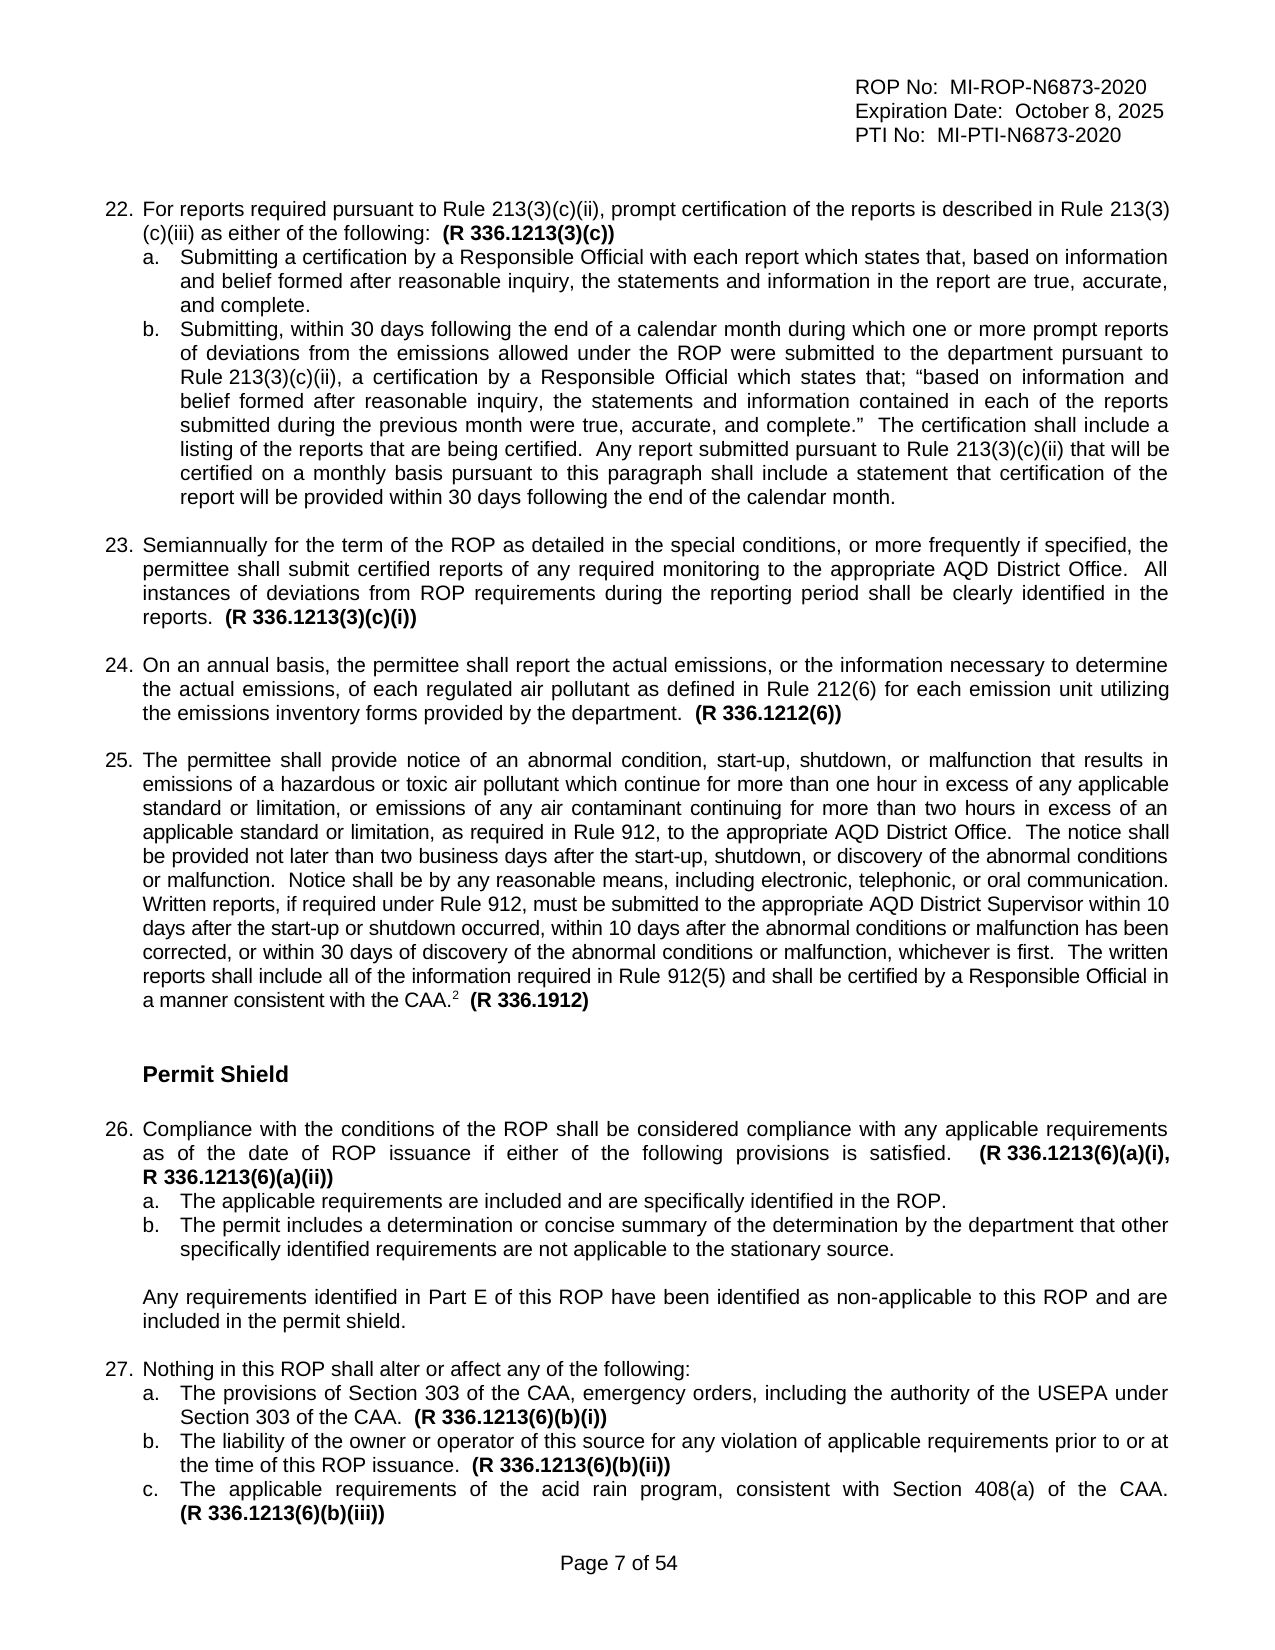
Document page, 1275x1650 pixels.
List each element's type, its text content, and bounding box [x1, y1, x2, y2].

list Submitting, within 30 days following the end of a calendar month during which one or more prompt reports of deviations from the emissions allowed under the ROP were submitted to the department pursuant to Rule 213(3)(c)(ii), a certification by a Responsible Official which states that; “based on information and belief formed after reasonable inquiry, the statements and information contained in each of the reports submitted during the previous month were true, accurate, and complete.” The certification shall include a listing of the reports that are being certified. Any report submitted pursuant to Rule 213(3)(c)(ii) that will be certified on a monthly basis pursuant to this paragraph shall include a statement that certification of the report will be provided within 30 days following the end of the calendar month. [142, 317, 1170, 509]
list For reports required pursuant to Rule 213(3)(c)(ii), prompt certification of the reports is described in Rule 213(3)(c)(iii) as either of the following: (R 336.1213(3)(c)) [105, 197, 1170, 245]
list The permittee shall provide notice of an abnormal condition, start-up, shutdown, or malfunction that results in emissions of a hazardous or toxic air pollutant which continue for more than one hour in excess of any applicable standard or limitation, or emissions of any air contaminant continuing for more than two hours in excess of an applicable standard or limitation, as required in Rule 912, to the appropriate AQD District Office. The notice shall be provided not later than two business days after the start-up, shutdown, or discovery of the abnormal conditions or malfunction. Notice shall be by any reasonable means, including electronic, telephonic, or oral communication. Written reports, if required under Rule 912, must be submitted to the appropriate AQD District Supervisor within 10 days after the start-up or shutdown occurred, within 10 days after the abnormal conditions or malfunction has been corrected, or within 30 days of discovery of the abnormal conditions or malfunction, whichever is first. The written reports shall include all of the information required in Rule 912(5) and shall be certified by a Responsible Official in a manner consistent with the CAA.2 (R 336.1912) [105, 748, 1170, 1012]
list The provisions of Section 303 of the CAA, emergency orders, including the authority of the USEPA under Section 303 of the CAA. (R 336.1213(6)(b)(i)) [142, 1381, 1170, 1429]
list The permit includes a determination or concise summary of the determination by the department that other specifically identified requirements are not applicable to the stationary source. [142, 1213, 1170, 1261]
list The applicable requirements are included and are specifically identified in the ROP. [142, 1189, 1170, 1213]
list On an annual basis, the permittee shall report the actual emissions, or the information necessary to determine the actual emissions, of each regulated air pollutant as defined in Rule 212(6) for each emission unit utilizing the emissions inventory forms provided by the department. (R 336.1212(6)) [105, 652, 1170, 724]
list Semiannually for the term of the ROP as detailed in the special conditions, or more frequently if specified, the permittee shall submit certified reports of any required monitoring to the appropriate AQD District Office. All instances of deviations from ROP requirements during the reporting period shall be clearly identified in the reports. (R 336.1213(3)(c)(i)) [105, 533, 1170, 628]
list The applicable requirements of the acid rain program, consistent with Section 408(a) of the CAA. (R 336.1213(6)(b)(iii)) [142, 1477, 1170, 1524]
text Any requirements identified in Part E of this ROP have been identified as non-applicable to this ROP and are included in the permit shield. [142, 1285, 1170, 1333]
list Nothing in this ROP shall alter or affect any of the following: [105, 1357, 1170, 1381]
list The liability of the owner or operator of this source for any violation of applicable requirements prior to or at the time of this ROP issuance. (R 336.1213(6)(b)(ii)) [142, 1429, 1170, 1477]
list Submitting a certification by a Responsible Official with each report which states that, based on information and belief formed after reasonable inquiry, the statements and information in the report are true, accurate, and complete. [142, 245, 1170, 317]
list Compliance with the conditions of the ROP shall be considered compliance with any applicable requirements as of the date of ROP issuance if either of the following provisions is satisfied. (R 336.1213(6)(a)(i), R 336.1213(6)(a)(ii)) [105, 1117, 1170, 1189]
subtitle Permit Shield [105, 1061, 1170, 1087]
